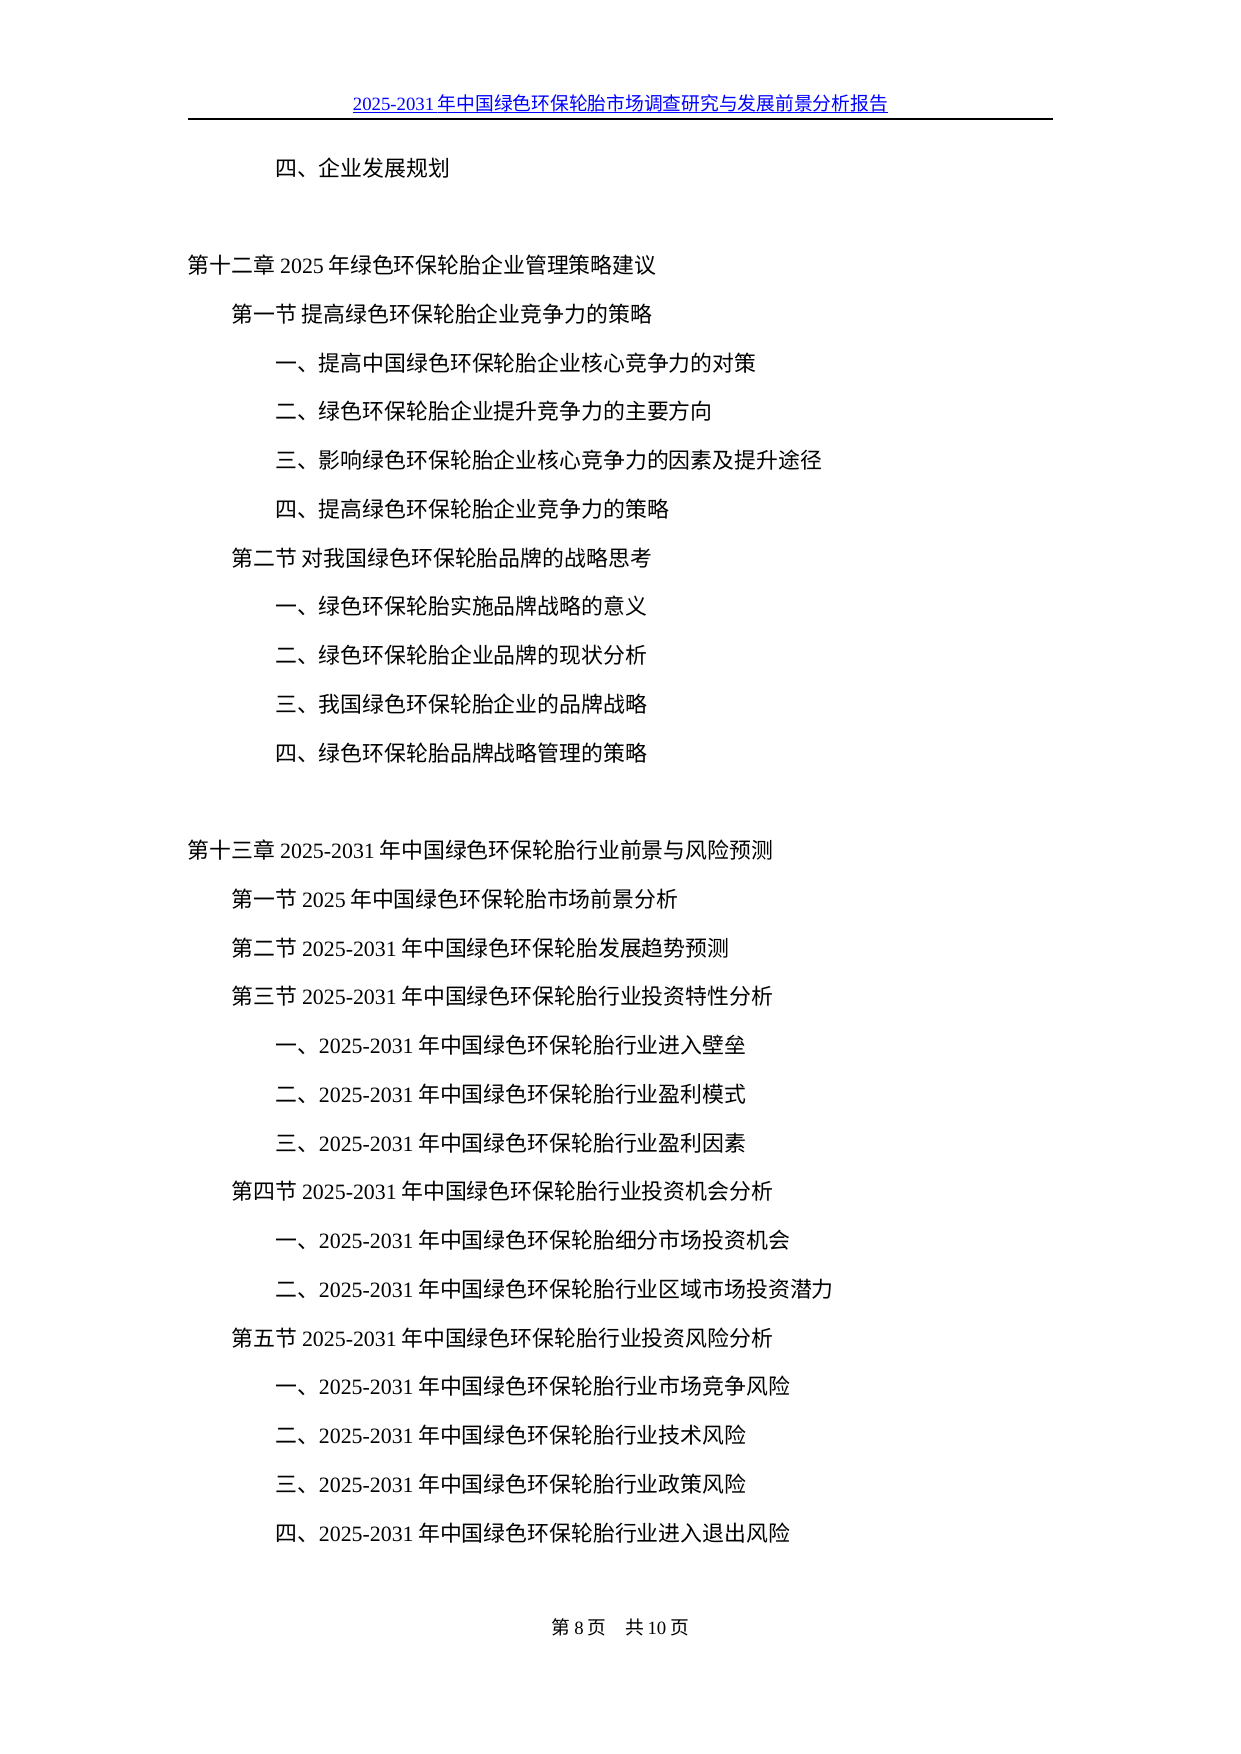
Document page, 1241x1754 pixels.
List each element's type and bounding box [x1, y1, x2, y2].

text [187, 150, 1053, 1548]
